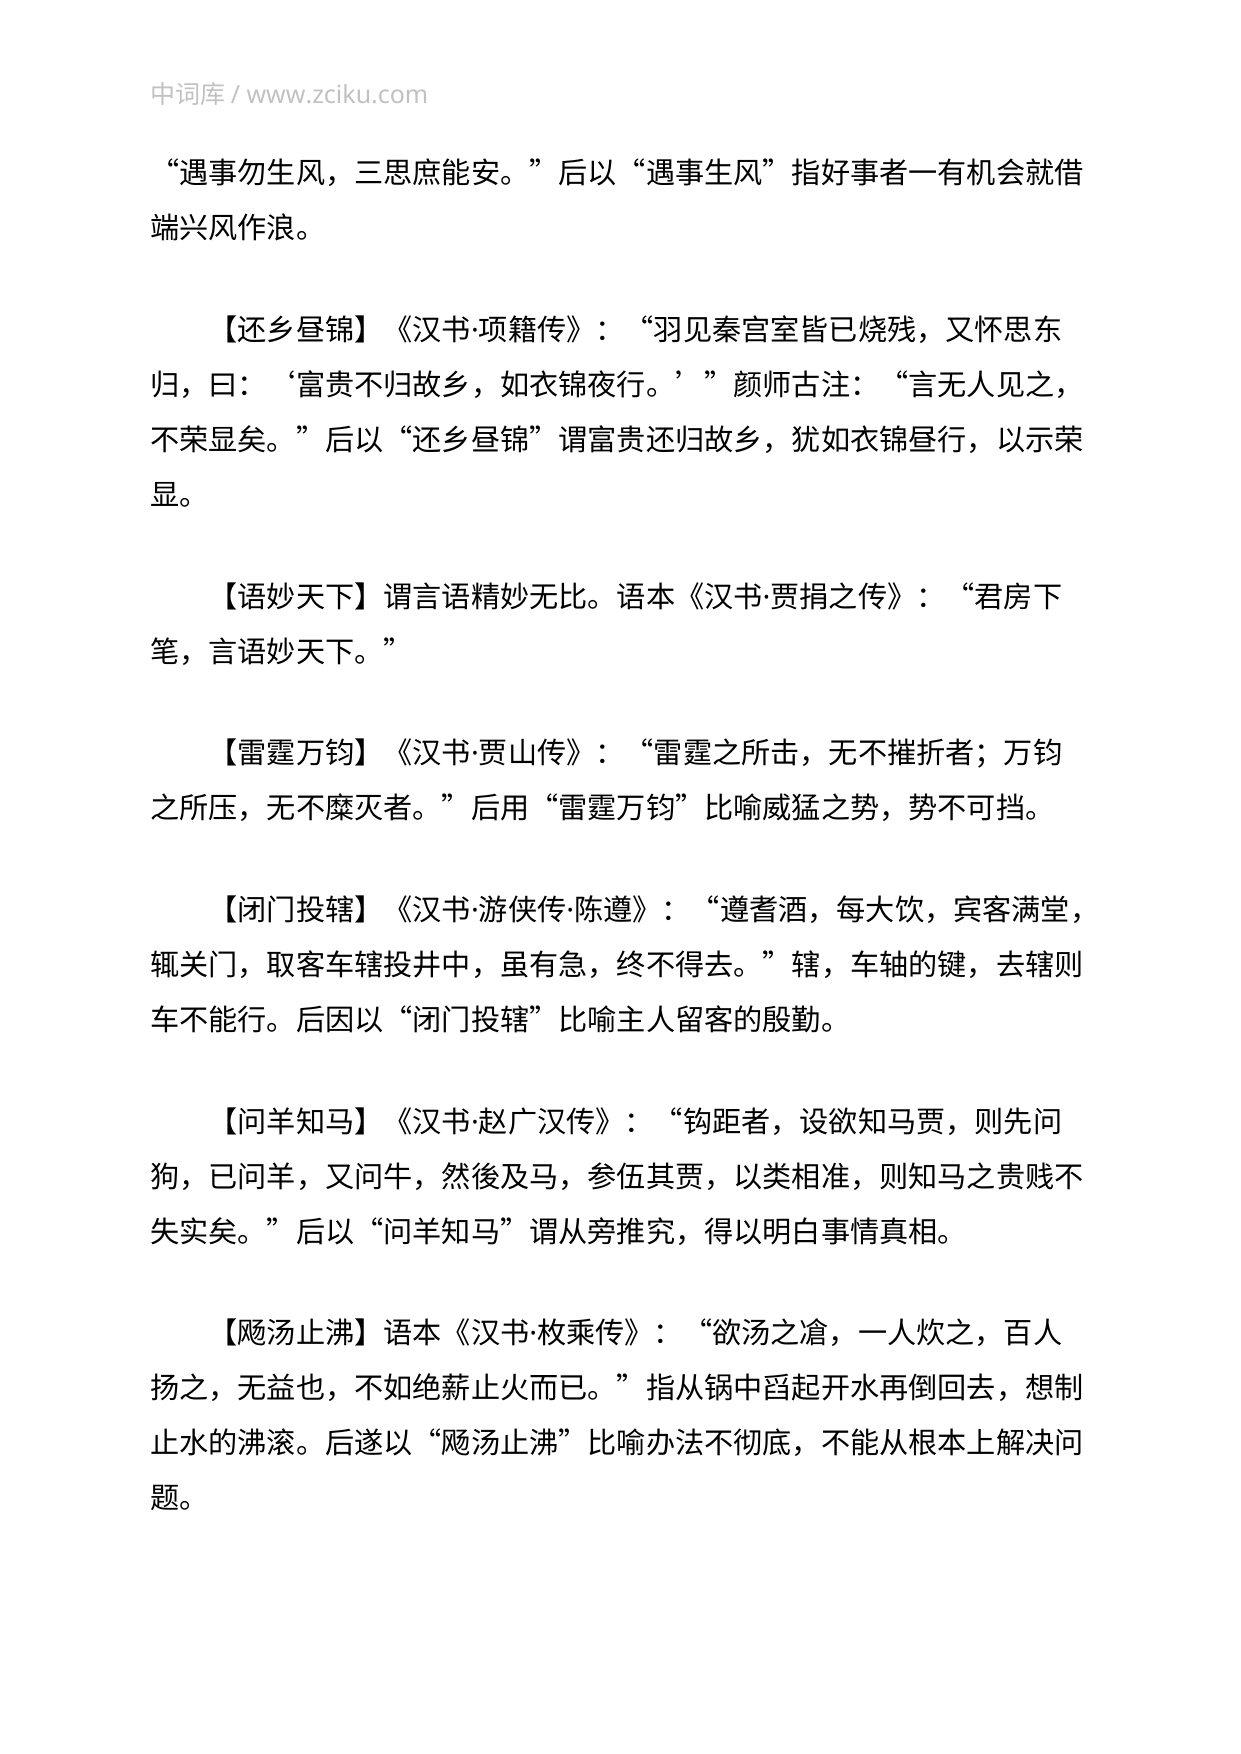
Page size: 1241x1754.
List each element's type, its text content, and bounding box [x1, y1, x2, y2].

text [150, 150, 1090, 247]
text 【语妙天下】谓言语精妙无比。语本《汉书·贾捐之传》：“君房下笔，言语妙天下。” [150, 573, 1090, 671]
text 【问羊知马】《汉书·赵广汉传》：“钩距者，设欲知马贾，则先问狗，已问羊，又问牛，然後及马，参伍其贾，以类相准，则知马之贵贱不失实矣。”后以“问羊知马”谓从旁推究，得以明白事情真相。 [150, 1098, 1090, 1251]
text 【闭门投辖】《汉书·游侠传·陈遵》：“遵耆酒，每大饮，宾客满堂，辄关门，取客车辖投井中，虽有急，终不得去。”辖，车轴的键，去辖则车不能行。后因以“闭门投辖”比喻主人留客的殷勤。 [150, 887, 1090, 1039]
text 【飏汤止沸】语本《汉书·枚乘传》：“欲汤之凔，一人炊之，百人扬之，无益也，不如绝薪止火而已。”指从锅中舀起开水再倒回去，想制止水的沸滚。后遂以“飏汤止沸”比喻办法不彻底，不能从根本上解决问题。 [150, 1310, 1090, 1517]
text 【雷霆万钧】《汉书·贾山传》：“雷霆之所击，无不摧折者；万钧之所压，无不糜灭者。”后用“雷霆万钧”比喻威猛之势，势不可挡。 [150, 730, 1090, 827]
text 【还乡昼锦】《汉书·项籍传》：“羽见秦宫室皆已烧残，又怀思东归，曰：‘富贵不归故乡，如衣锦夜行。’”颜师古注：“言无人见之，不荣显矣。”后以“还乡昼锦”谓富贵还归故乡，犹如衣锦昼行，以示荣显。 [150, 307, 1090, 514]
